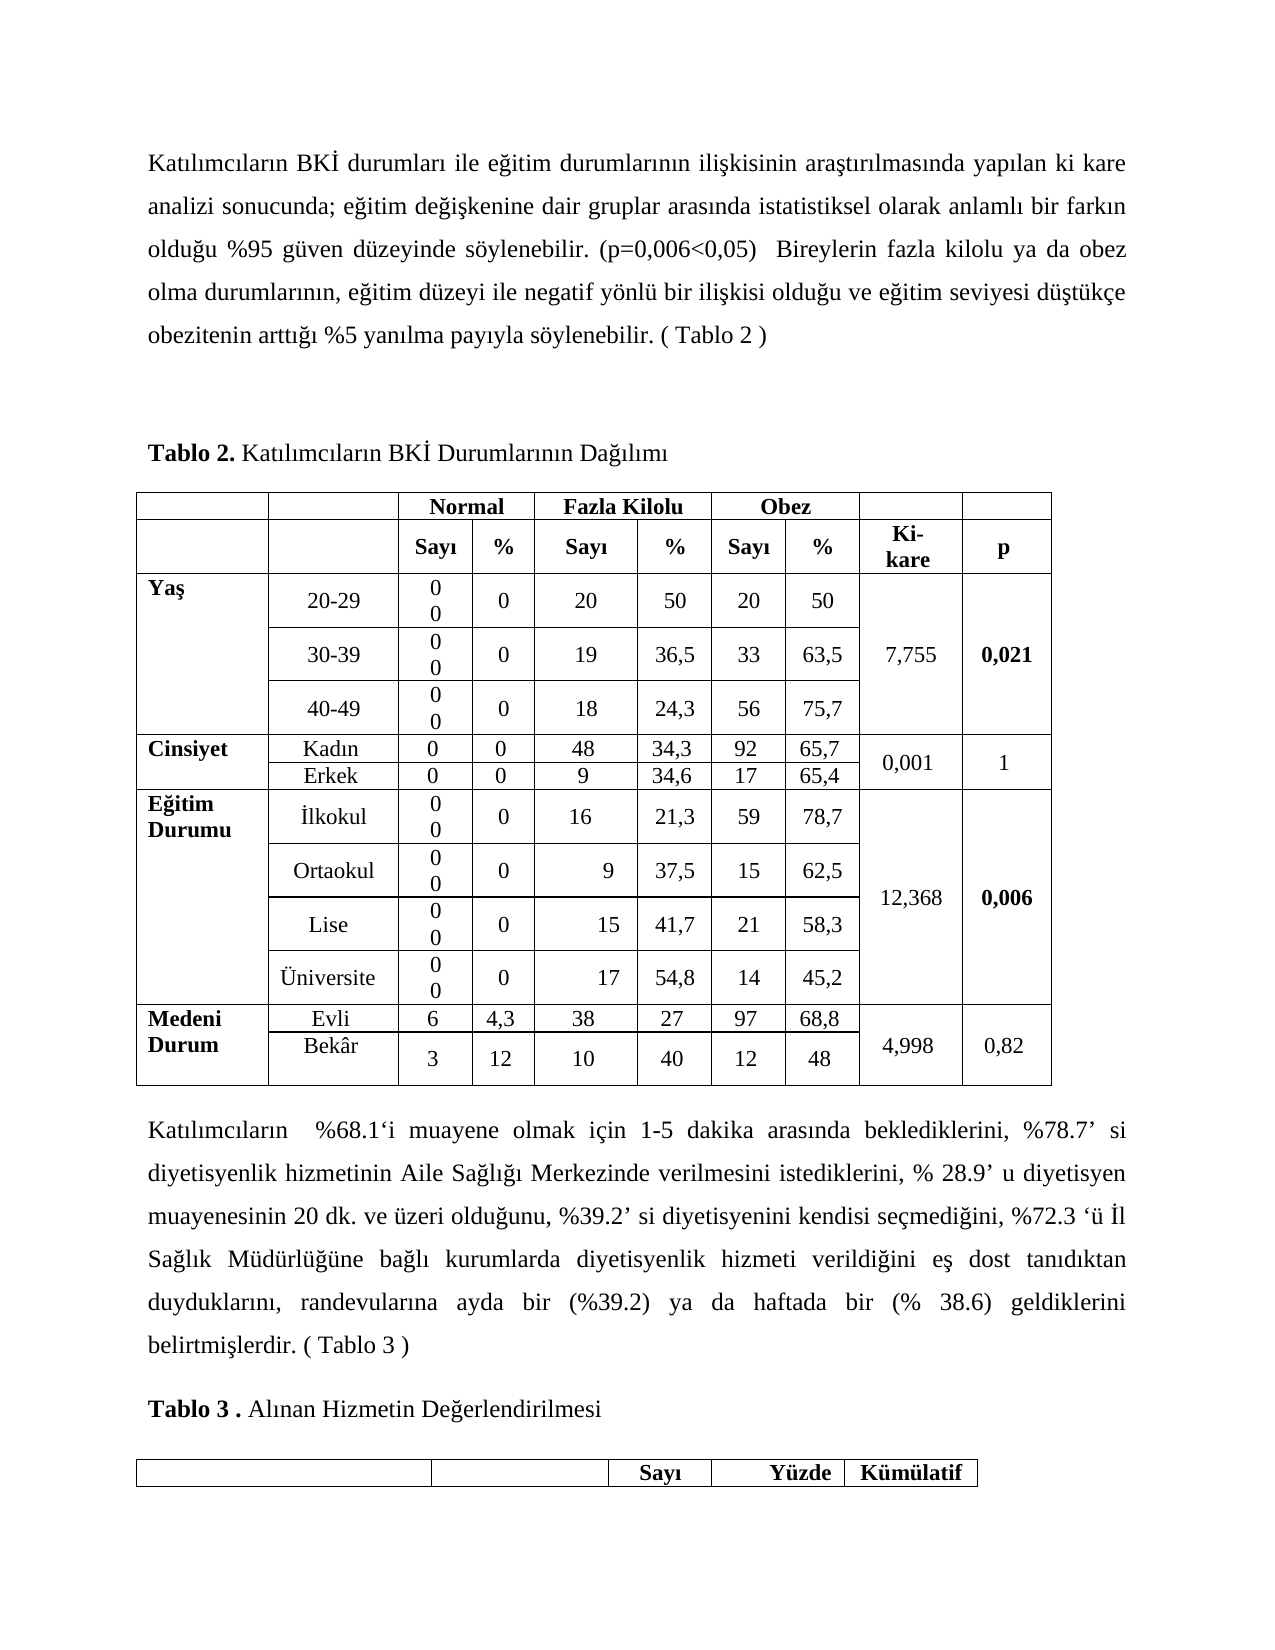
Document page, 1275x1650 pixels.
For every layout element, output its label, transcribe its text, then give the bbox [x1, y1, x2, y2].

table_cell Medeni Durum [137, 1005, 268, 1085]
table_cell 0 [473, 763, 534, 789]
table_cell 0 0 [399, 681, 472, 734]
table_cell 50 [638, 574, 711, 627]
table_cell İlkokul [269, 790, 398, 843]
table_cell 15 [712, 844, 785, 896]
table_cell Sayı [712, 520, 785, 573]
table_cell 6 [399, 1005, 472, 1031]
table_cell 10 [535, 1033, 637, 1085]
table_cell Evli [269, 1005, 398, 1031]
table_cell 12 [712, 1033, 785, 1085]
table_cell Erkek [269, 763, 398, 789]
table_cell 20 [712, 574, 785, 627]
table_cell 48 [535, 735, 637, 762]
table_header Fazla Kilolu [535, 493, 711, 519]
table_cell 33 [712, 628, 785, 680]
table_cell 30-39 [269, 628, 398, 680]
table_header [963, 493, 1051, 519]
table_cell 54,8 [638, 951, 711, 1004]
table_cell 63,5 [786, 628, 859, 680]
table_cell 20 [535, 574, 637, 627]
table_cell % [638, 520, 711, 573]
table_cell 0 0 [399, 951, 472, 1004]
table_cell 0,006 [963, 790, 1051, 1004]
text Katılımcıların %68.1‘i muayene olmak için 1-5 dakika arasında beklediklerini, %78.7’ si diyetisyenlik hizmetinin Aile Sağlığı Merkezinde verilmesini istediklerini, % 28.9’ u diyetisyen muayenesinin 20 dk. ve üzeri olduğunu, %39.2’ si diyetisyenini kendisi seçmediğini, %72.3 ‘ü İl Sağlık Müdürlüğüne bağlı kurumlarda diyetisyenlik hizmeti verildiğini eş dost tanıdıktan duyduklarını, randevularına ayda bir (%39.2) ya da haftada bir (% 38.6) geldiklerini belirtmişlerdir. ( Tablo 3 ) [148, 1115, 1127, 1359]
table_header [432, 1460, 608, 1486]
table_cell 0 [399, 735, 472, 762]
table_header [137, 1460, 431, 1486]
table_cell 0 [473, 735, 534, 762]
table_cell Sayı [535, 520, 637, 573]
table_cell 41,7 [638, 898, 711, 950]
table_cell 0 [473, 951, 534, 1004]
table_cell 1 [963, 735, 1051, 789]
table_header [269, 493, 398, 519]
table_cell Ortaokul [269, 844, 398, 896]
table_cell 4,998 [860, 1005, 962, 1085]
table_cell 0 [473, 898, 534, 950]
table_cell 0 [399, 763, 472, 789]
table_cell Lise [269, 898, 398, 950]
table_cell 97 [712, 1005, 785, 1031]
table_cell Kadın [269, 735, 398, 762]
table_header Kümülatif Yüzde [845, 1460, 977, 1486]
table_cell 65,7 [786, 735, 859, 762]
table_cell [137, 520, 268, 573]
table_cell 36,5 [638, 628, 711, 680]
table_cell Ki-kare [860, 520, 962, 573]
table_header [860, 493, 962, 519]
table_cell 48 [786, 1033, 859, 1085]
table_cell 0 0 [399, 790, 472, 843]
table_cell 4,3 [473, 1005, 534, 1031]
table_cell 0 [473, 628, 534, 680]
text Tablo 3 . Alınan Hizmetin Değerlendirilmesi [148, 1394, 1127, 1423]
table_cell 15 [535, 898, 637, 950]
table_cell [269, 520, 398, 573]
table_cell 18 [535, 681, 637, 734]
table_cell 34,3 [638, 735, 711, 762]
table_cell 38 [535, 1005, 637, 1031]
table_cell 14 [712, 951, 785, 1004]
table_header Yüzde [712, 1460, 844, 1486]
table_cell 75,7 [786, 681, 859, 734]
table_cell 0,021 [963, 574, 1051, 734]
table_cell 0 [473, 574, 534, 627]
table_cell 37,5 [638, 844, 711, 896]
table_cell 40-49 [269, 681, 398, 734]
table_cell 0,82 [963, 1005, 1051, 1085]
table_cell 9 [535, 763, 637, 789]
table_cell 0 0 [399, 628, 472, 680]
table_cell 56 [712, 681, 785, 734]
table_cell 45,2 [786, 951, 859, 1004]
table_cell 0,001 [860, 735, 962, 789]
table_cell Eğitim Durumu [137, 790, 268, 1004]
table_cell Bekâr [269, 1033, 398, 1085]
table_cell 16 [535, 790, 637, 843]
table_cell 58,3 [786, 898, 859, 950]
table_cell 17 [712, 763, 785, 789]
table_cell 24,3 [638, 681, 711, 734]
table_cell 9 [535, 844, 637, 896]
table_cell 0 [473, 790, 534, 843]
table_cell p [963, 520, 1051, 573]
table_cell 0 0 [399, 574, 472, 627]
table_cell 34,6 [638, 763, 711, 789]
table_header Normal [399, 493, 534, 519]
table_cell Yaş [137, 574, 268, 734]
table_cell 21 [712, 898, 785, 950]
table_cell 21,3 [638, 790, 711, 843]
table_header Sayı [609, 1460, 711, 1486]
table_cell 19 [535, 628, 637, 680]
table_cell 27 [638, 1005, 711, 1031]
table_cell 7,755 [860, 574, 962, 734]
table_cell Üniversite [269, 951, 398, 1004]
table_cell 3 [399, 1033, 472, 1085]
table_cell 0 0 [399, 898, 472, 950]
table_cell 50 [786, 574, 859, 627]
table_cell 92 [712, 735, 785, 762]
table_cell 62,5 [786, 844, 859, 896]
table_cell Sayı [399, 520, 472, 573]
table_cell 78,7 [786, 790, 859, 843]
table_header Obez [712, 493, 859, 519]
text Tablo 2. Katılımcıların BKİ Durumlarının Dağılımı [148, 438, 1127, 467]
table_cell 0 [473, 844, 534, 896]
table_cell 12 [473, 1033, 534, 1085]
table_cell 40 [638, 1033, 711, 1085]
table_cell 0 0 [399, 844, 472, 896]
table_cell 59 [712, 790, 785, 843]
table_header [137, 493, 268, 519]
table_cell 0 [473, 681, 534, 734]
table_cell % [786, 520, 859, 573]
table_cell 17 [535, 951, 637, 1004]
table_cell % [473, 520, 534, 573]
table_cell 65,4 [786, 763, 859, 789]
table_cell 20-29 [269, 574, 398, 627]
table_cell Cinsiyet [137, 735, 268, 789]
text Katılımcıların BKİ durumları ile eğitim durumlarının ilişkisinin araştırılmasında yapılan ki kare analizi sonucunda; eğitim değişkenine dair gruplar arasında istatistiksel olarak anlamlı bir farkın olduğu %95 güven düzeyinde söylenebilir. (p=0,006<0,05) Bireylerin fazla kilolu ya da obez olma durumlarının, eğitim düzeyi ile negatif yönlü bir ilişkisi olduğu ve eğitim seviyesi düştükçe obezitenin arttığı %5 yanılma payıyla söylenebilir. ( Tablo 2 ) [148, 148, 1127, 349]
table_cell 68,8 [786, 1005, 859, 1031]
table_cell 12,368 [860, 790, 962, 1004]
